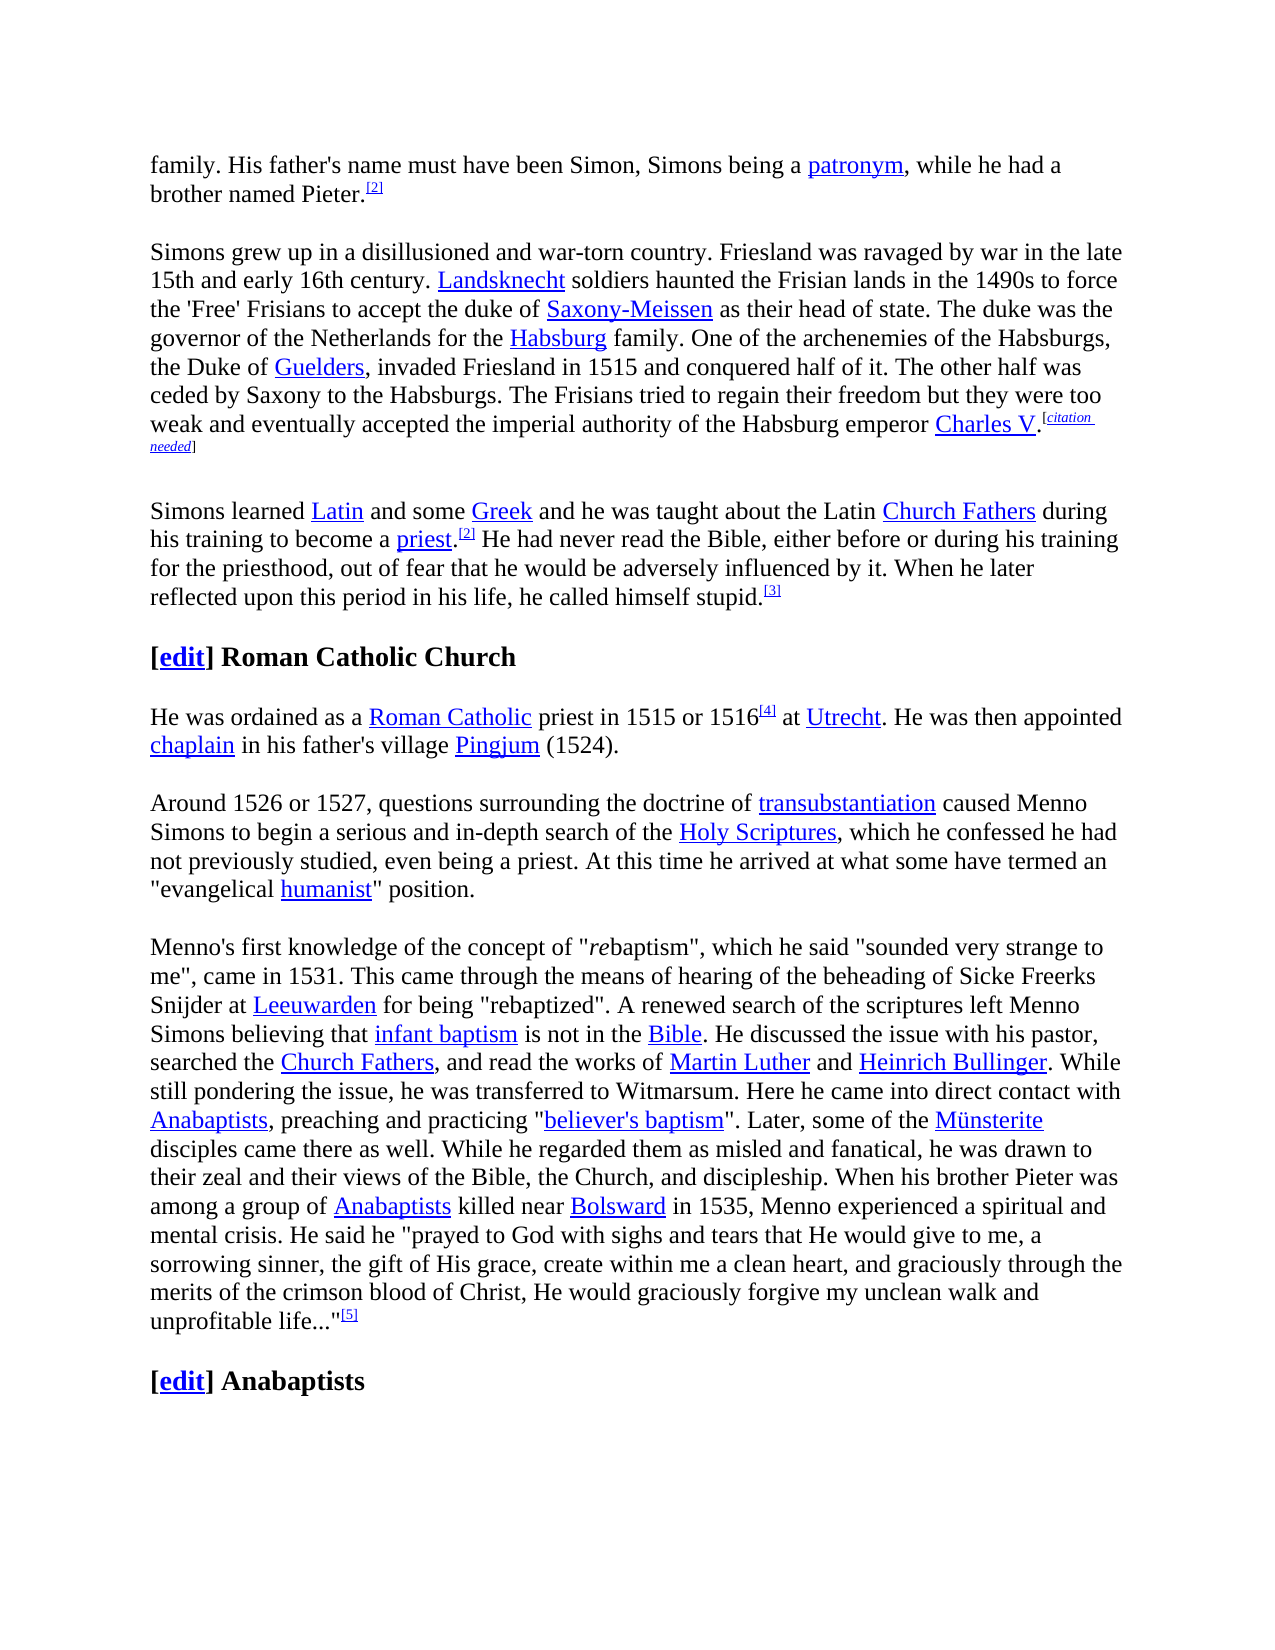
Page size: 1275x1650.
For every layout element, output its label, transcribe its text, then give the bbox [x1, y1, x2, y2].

text Around 1526 or 1527, questions surrounding the doctrine of transubstantiation caused Menno Simons to begin a serious and in-depth search of the Holy Scriptures, which he confessed he had not previously studied, even being a priest. At this time he arrived at what some have termed an "evangelical humanist" position. [150, 788, 1125, 903]
text [edit] Roman Catholic Church [150, 640, 1125, 672]
text [edit] Anabaptists [150, 1364, 1125, 1396]
text Menno's first knowledge of the concept of "rebaptism", which he said "sounded very strange to me", came in 1531. This came through the means of hearing of the beheading of Sicke Freerks Snijder at Leeuwarden for being "rebaptized". A renewed search of the scriptures left Menno Simons believing that infant baptism is not in the Bible. He discussed the issue with his pastor, searched the Church Fathers, and read the works of Martin Luther and Heinrich Bullinger. While still pondering the issue, he was transferred to Witmarsum. Here he came into direct contact with Anabaptists, preaching and practicing "believer's baptism". Later, some of the Münsterite disciples came there as well. While he regarded them as misled and fanatical, he was drawn to their zeal and their views of the Bible, the Church, and discipleship. When his brother Pieter was among a group of Anabaptists killed near Bolsward in 1535, Menno experienced a spiritual and mental crisis. He said he "prayed to God with sighs and tears that He would give to me, a sorrowing sinner, the gift of His grace, create within me a clean heart, and graciously through the merits of the crimson blood of Christ, He would graciously forgive my unclean walk and unprofitable life..."[5] [150, 932, 1125, 1335]
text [150, 150, 1125, 207]
text He was ordained as a Roman Catholic priest in 1515 or 1516[4] at Utrecht. He was then appointed chaplain in his father's village Pingjum (1524). [150, 702, 1125, 759]
text Simons learned Latin and some Greek and he was taught about the Latin Church Fathers during his training to become a priest.[2] He had never read the Bible, either before or during his training for the priesthood, out of fear that he would be adversely influenced by it. When he later reflected upon this period in his life, he called himself stupid.[3] [150, 496, 1125, 611]
text Simons grew up in a disillusioned and war-torn country. Friesland was ravaged by war in the late 15th and early 16th century. Landsknecht soldiers haunted the Frisian lands in the 1490s to force the 'Free' Frisians to accept the duke of Saxony-Meissen as their head of state. The duke was the governor of the Netherlands for the Habsburg family. One of the archenemies of the Habsburgs, the Duke of Guelders, invaded Friesland in 1515 and conquered half of it. The other half was ceded by Saxony to the Habsburgs. The Frisians tried to regain their freedom but they were too weak and eventually accepted the imperial authority of the Habsburg emperor Charles V.[citation needed] [150, 237, 1125, 467]
